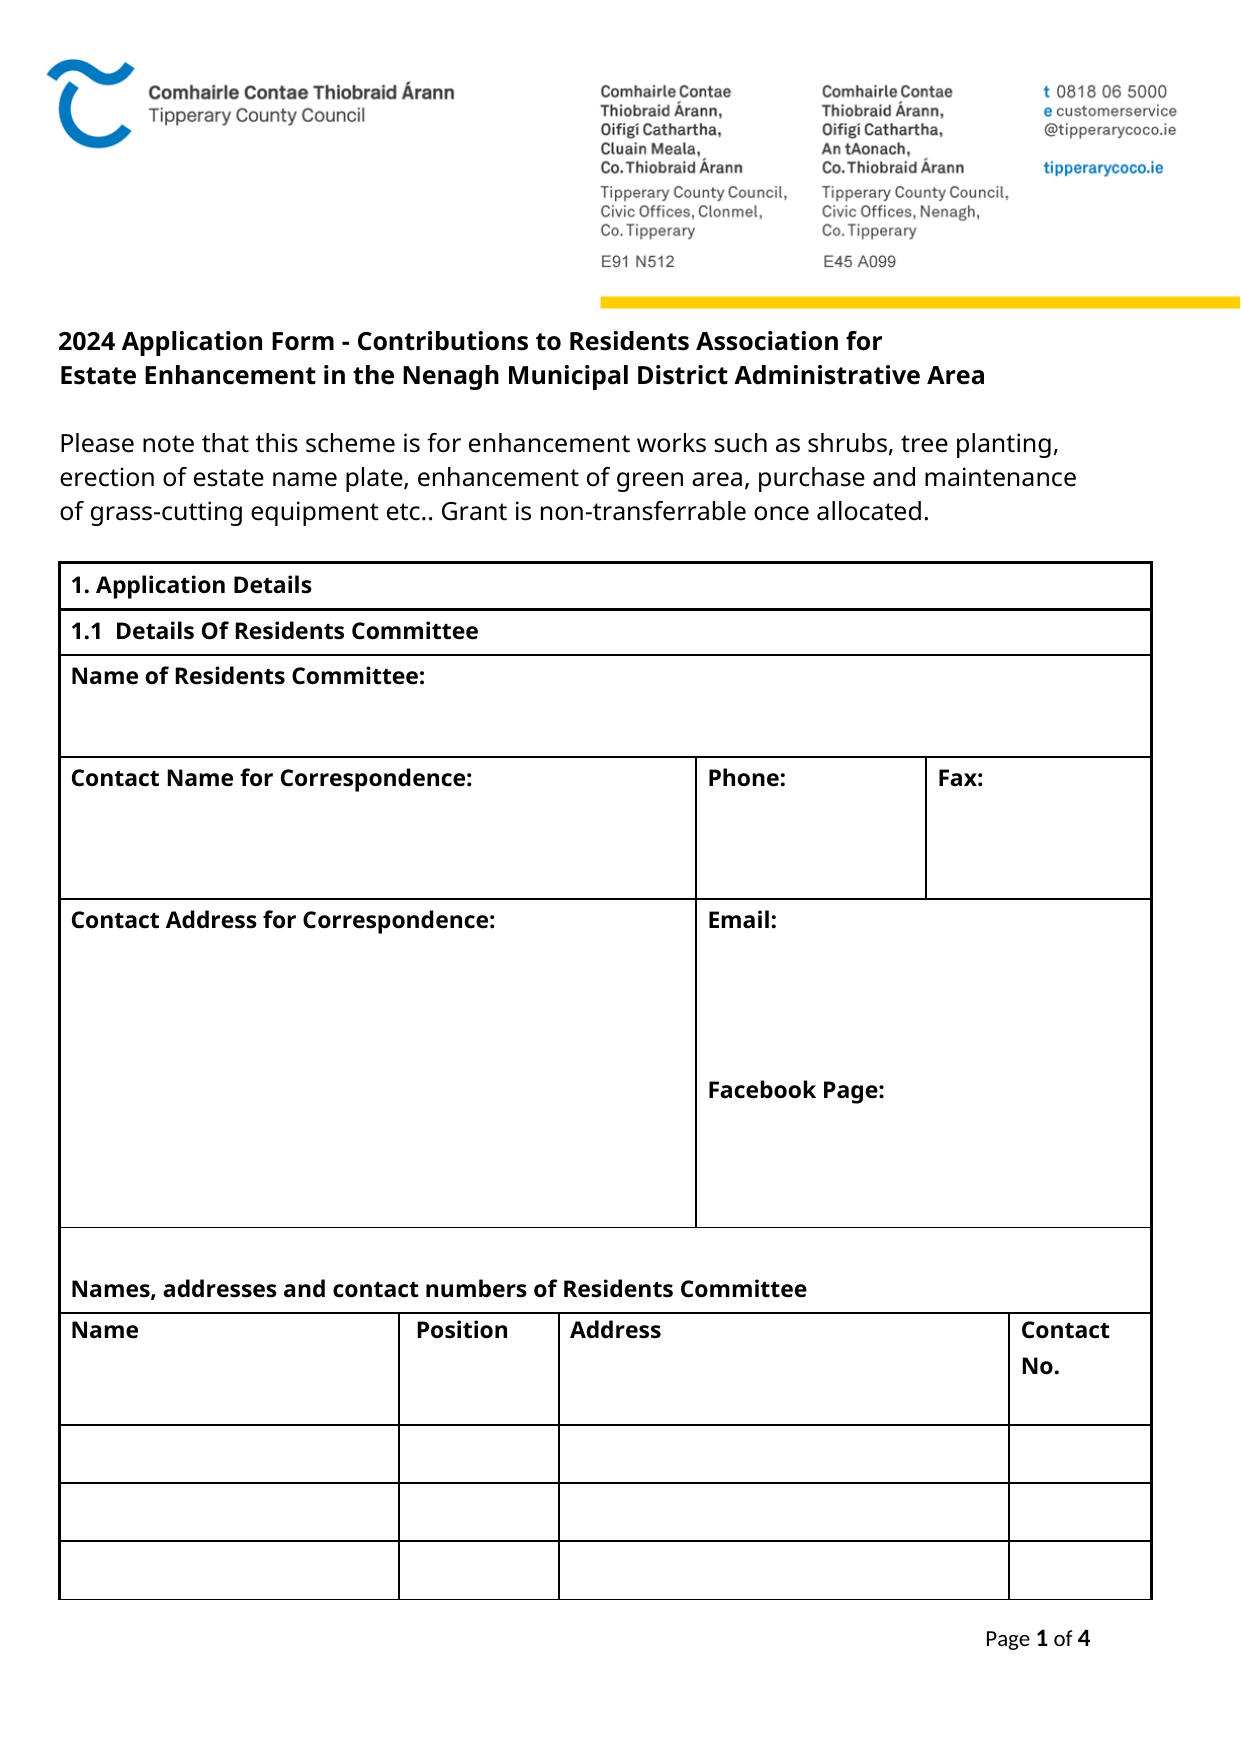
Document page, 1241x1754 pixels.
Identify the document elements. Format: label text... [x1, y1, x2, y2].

table_cell Names, addresses and contact numbers of Residents Committee [61, 1228, 1150, 1312]
table_cell [61, 1484, 398, 1540]
table_cell [696, 656, 1150, 756]
table_cell [61, 1542, 398, 1598]
table_cell Email: Facebook Page: [697, 900, 1150, 1227]
picture [0, 0, 1241, 324]
table_cell [560, 1426, 1008, 1482]
table_header 1. Application Details [61, 564, 1150, 608]
table_cell [1010, 1542, 1150, 1598]
title Please note that this scheme is for enhancement works such as shrubs, tree planting, erection of estate name plate, enhancement of green area, purchase and maintenance of grass-cutting equipment etc.. Grant is non-transferrable once allocated. [59, 426, 1090, 528]
text 2024 Application Form - Contributions to Residents Association for [0, 324, 1090, 357]
table_cell Position [400, 1314, 558, 1423]
table_cell [400, 1484, 558, 1540]
table_cell Fax: [927, 758, 1150, 898]
table_cell [1010, 1426, 1150, 1482]
table_cell [1010, 1484, 1150, 1540]
table_cell Contact No. [1010, 1314, 1150, 1423]
table_cell [560, 1542, 1008, 1598]
table_cell [61, 1426, 398, 1482]
table_cell 1.1 Details Of Residents Committee [61, 611, 1150, 654]
table_cell Phone: [697, 758, 925, 898]
table_cell Contact Address for Correspondence: [61, 900, 695, 1227]
table_cell Name [61, 1314, 398, 1423]
table_cell [560, 1484, 1008, 1540]
table_cell [400, 1542, 558, 1598]
table_cell Address [560, 1314, 1008, 1423]
table_cell [400, 1426, 558, 1482]
table_cell Name of Residents Committee: [61, 656, 696, 756]
text Estate Enhancement in the Nenagh Municipal District Administrative Area [59, 357, 1090, 392]
table_cell Contact Name for Correspondence: [61, 758, 695, 898]
